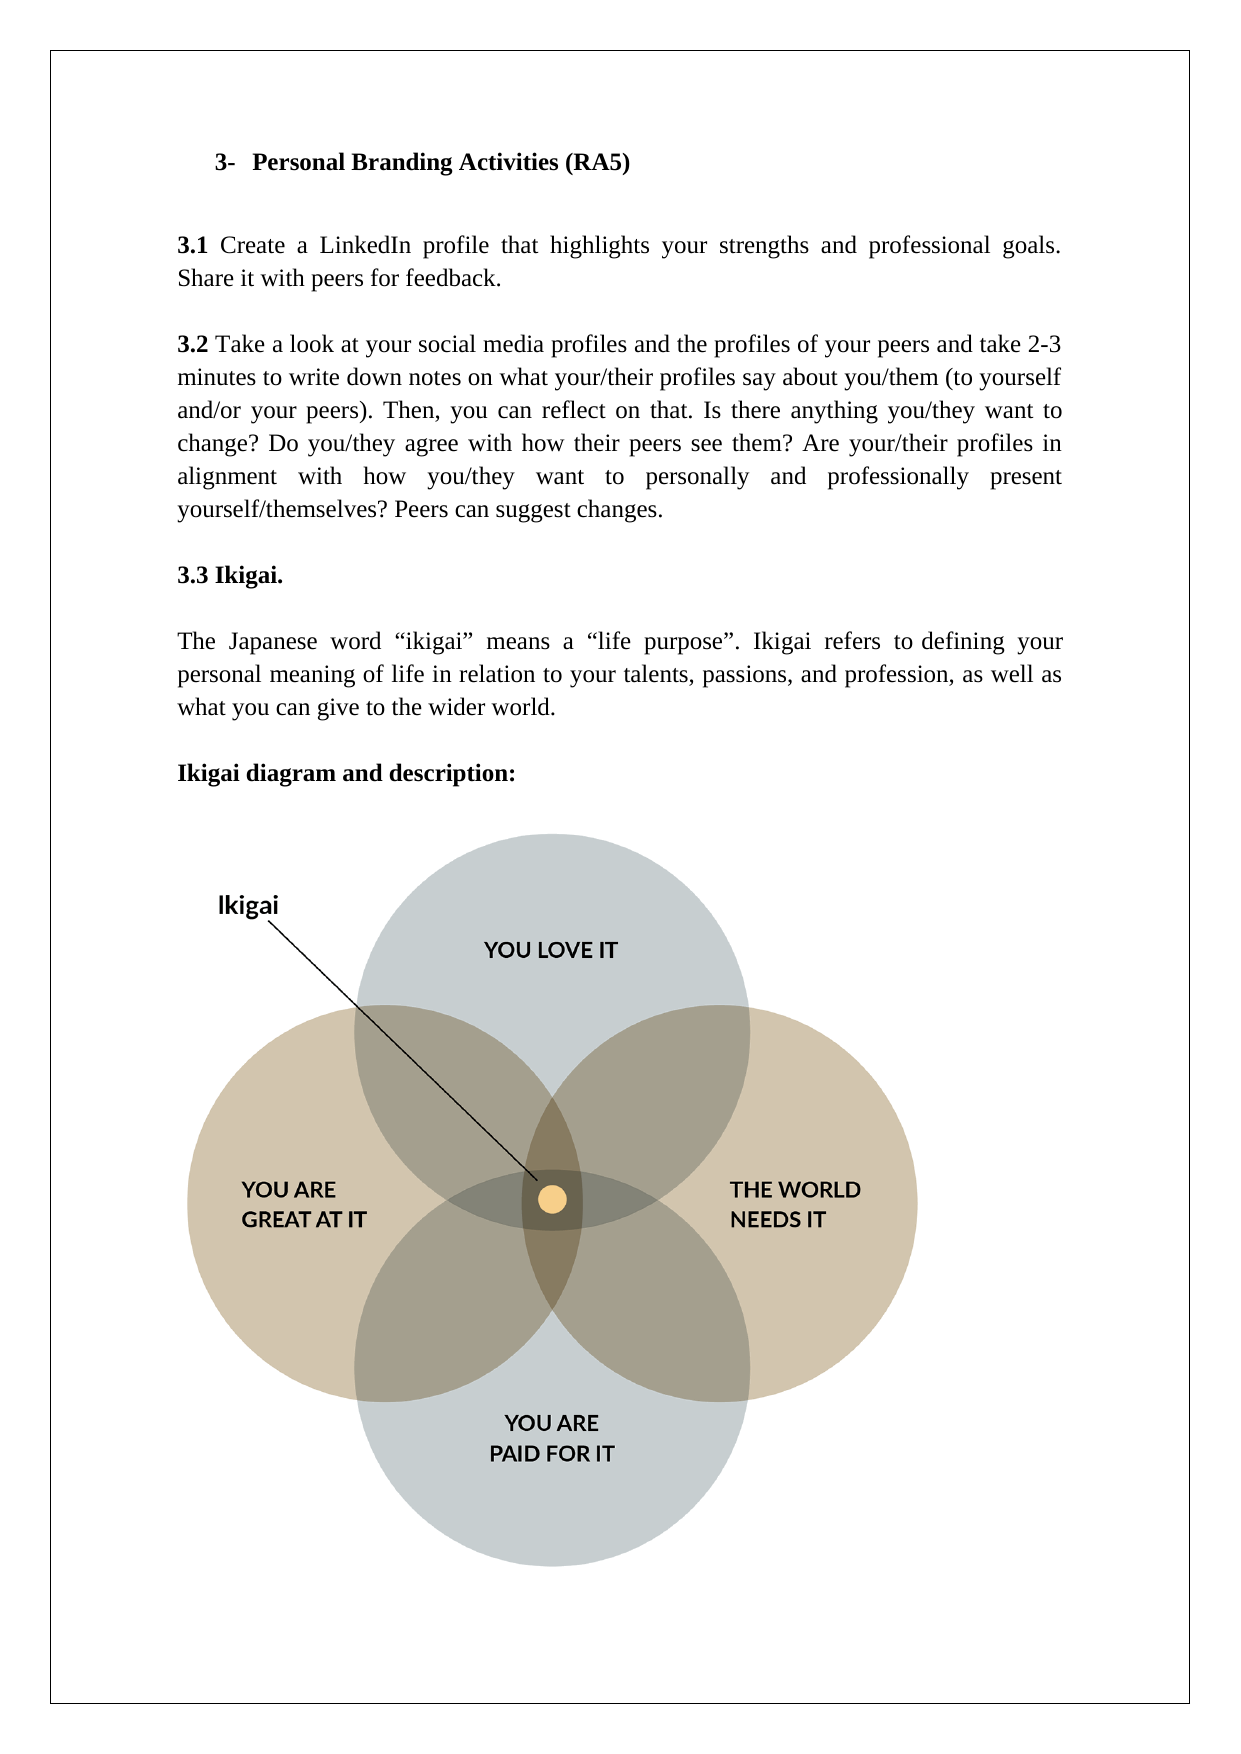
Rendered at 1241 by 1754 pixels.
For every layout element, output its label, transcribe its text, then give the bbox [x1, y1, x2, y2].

text 3.2 Take a look at your social media profiles and the profiles of your peers and take 2-3 minutes to write down notes on what your/their profiles say about you/them (to yourself and/or your peers). Then, you can reflect on that. Is there anything you/they want to change? Do you/they agree with how their peers see them? Are your/their profiles in alignment with how you/they want to personally and professionally present yourself/themselves? Peers can suggest changes. [177, 329, 1063, 523]
text 3.3 Ikigai. [177, 560, 1063, 589]
text The Japanese word “ikigai” means a “life purpose”. Ikigai refers to defining your personal meaning of life in relation to your talents, passions, and profession, as well as what you can give to the wider world. [177, 626, 1063, 721]
text 3.1 Create a LinkedIn profile that highlights your strengths and professional goals. Share it with peers for feedback. [177, 230, 1063, 292]
list Personal Branding Activities (RA5) [214, 147, 1063, 176]
picture [177, 824, 930, 1581]
text Ikigai diagram and description: [177, 758, 1063, 787]
